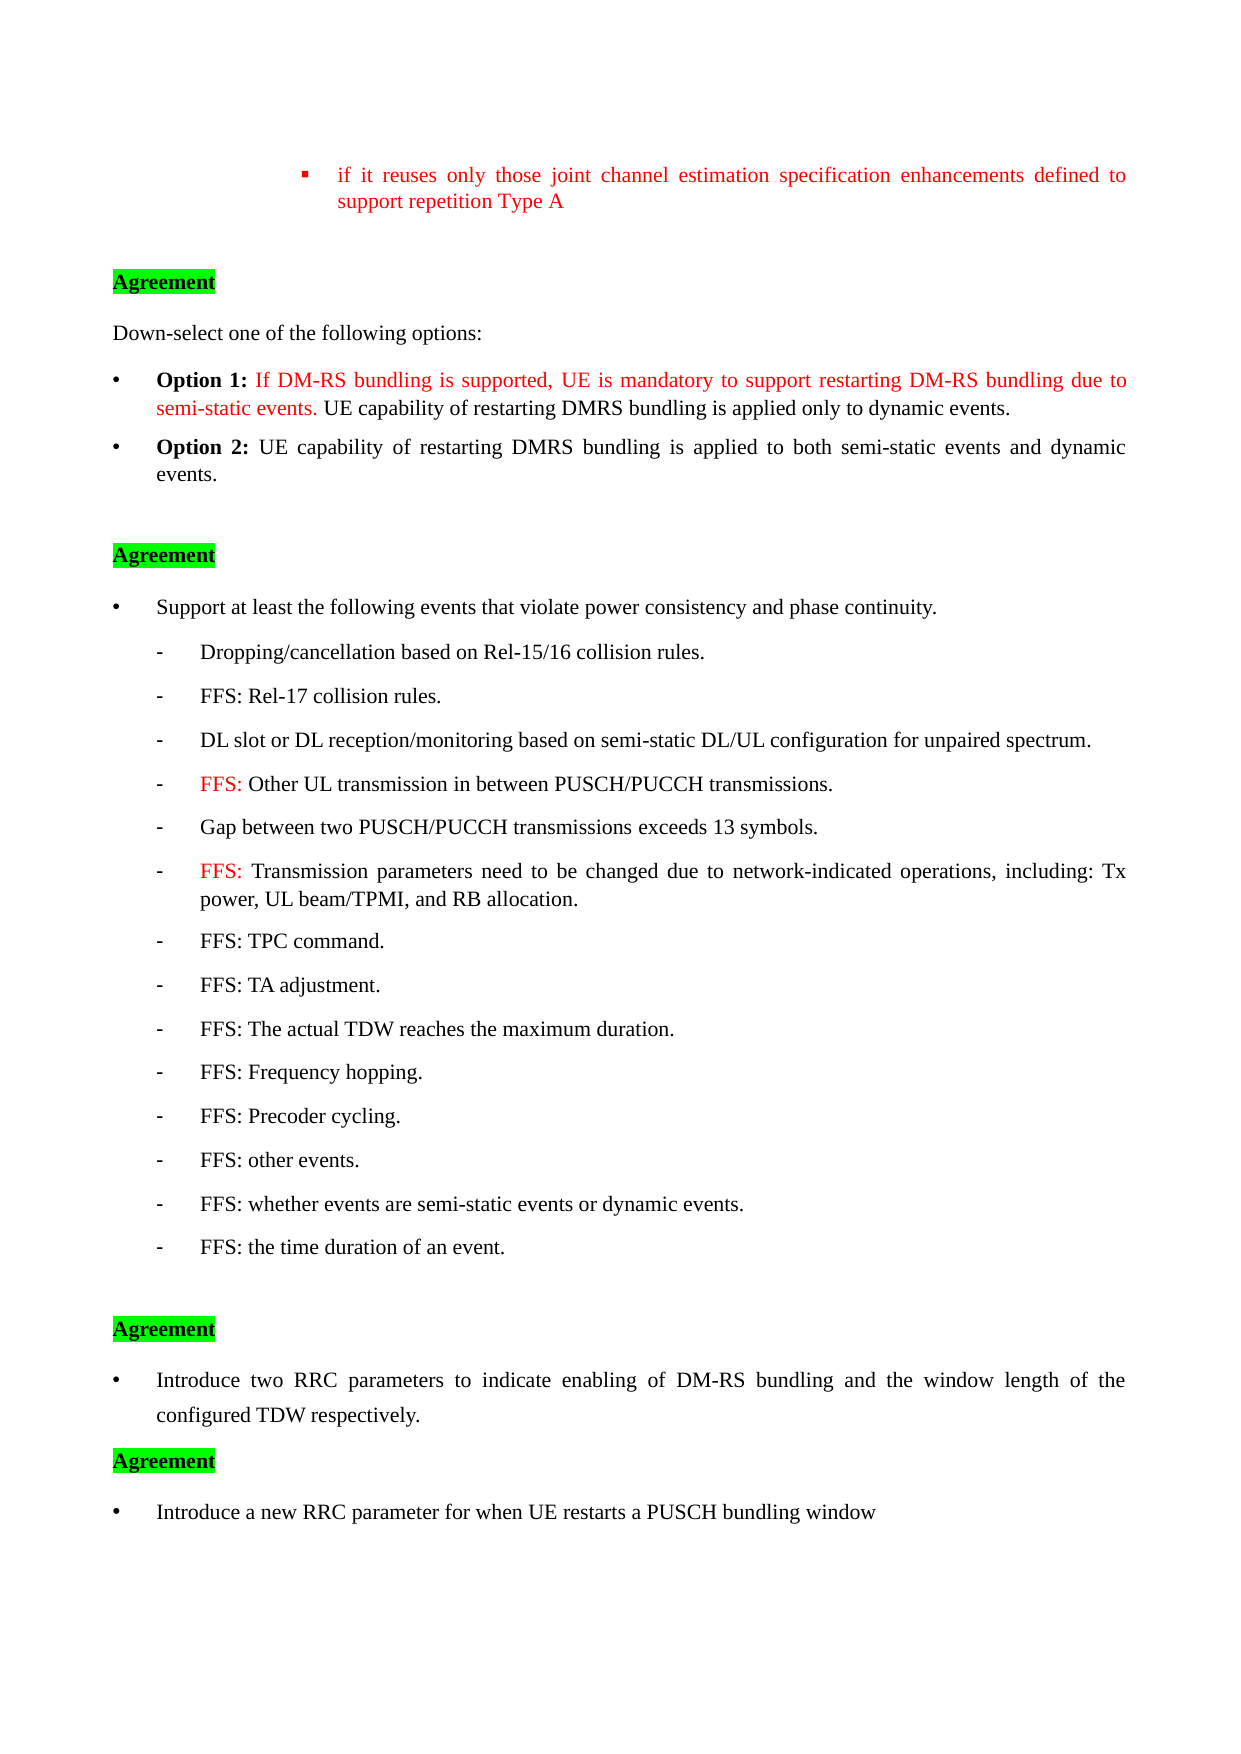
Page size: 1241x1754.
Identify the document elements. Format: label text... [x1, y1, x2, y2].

list Introduce two RRC parameters to indicate enabling of DM-RS bundling and the window length of the configured TDW respectively. [112, 1364, 1128, 1430]
list FFS: Transmission parameters need to be changed due to network-indicated operations, including: Tx power, UL beam/TPMI, and RB allocation. [156, 855, 1128, 911]
text Agreement [112, 265, 1128, 298]
text Down-select one of the following options: [112, 316, 1128, 349]
list Gap between two PUSCH/PUCCH transmissions exceeds 13 symbols. [156, 811, 1128, 841]
list Dropping/cancellation based on Rel-15/16 collision rules. [156, 636, 1128, 666]
list if it reuses only those joint channel estimation specification enhancements defined to support repetition Type A [300, 162, 1128, 214]
list FFS: Frequency hopping. [156, 1056, 1128, 1086]
list FFS: TPC command. [156, 925, 1128, 955]
list Introduce a new RRC parameter for when UE restarts a PUSCH bundling window [112, 1495, 1128, 1528]
text Agreement [112, 1313, 1128, 1345]
list Support at least the following events that violate power consistency and phase continuity. [112, 590, 1128, 622]
text Agreement [112, 1444, 1128, 1477]
list DL slot or DL reception/monitoring based on semi-static DL/UL configuration for unpaired spectrum. [156, 724, 1128, 753]
list Option 1: If DM-RS bundling is supported, UE is mandatory to support restarting DM-RS bundling due to semi-static events. UE capability of restarting DMRS bundling is applied only to dynamic events. [112, 367, 1128, 420]
list FFS: The actual TDW reaches the maximum duration. [156, 1012, 1128, 1042]
text Agreement [112, 539, 1128, 571]
list FFS: other events. [156, 1144, 1128, 1173]
list FFS: Precoder cycling. [156, 1100, 1128, 1130]
list FFS: Rel-17 collision rules. [156, 680, 1128, 710]
list FFS: the time duration of an event. [156, 1231, 1128, 1261]
list FFS: TA adjustment. [156, 969, 1128, 998]
list FFS: Other UL transmission in between PUSCH/PUCCH transmissions. [156, 767, 1128, 797]
list Option 2: UE capability of restarting DMRS bundling is applied to both semi-static events and dynamic events. [112, 434, 1128, 487]
list FFS: whether events are semi-static events or dynamic events. [156, 1187, 1128, 1217]
